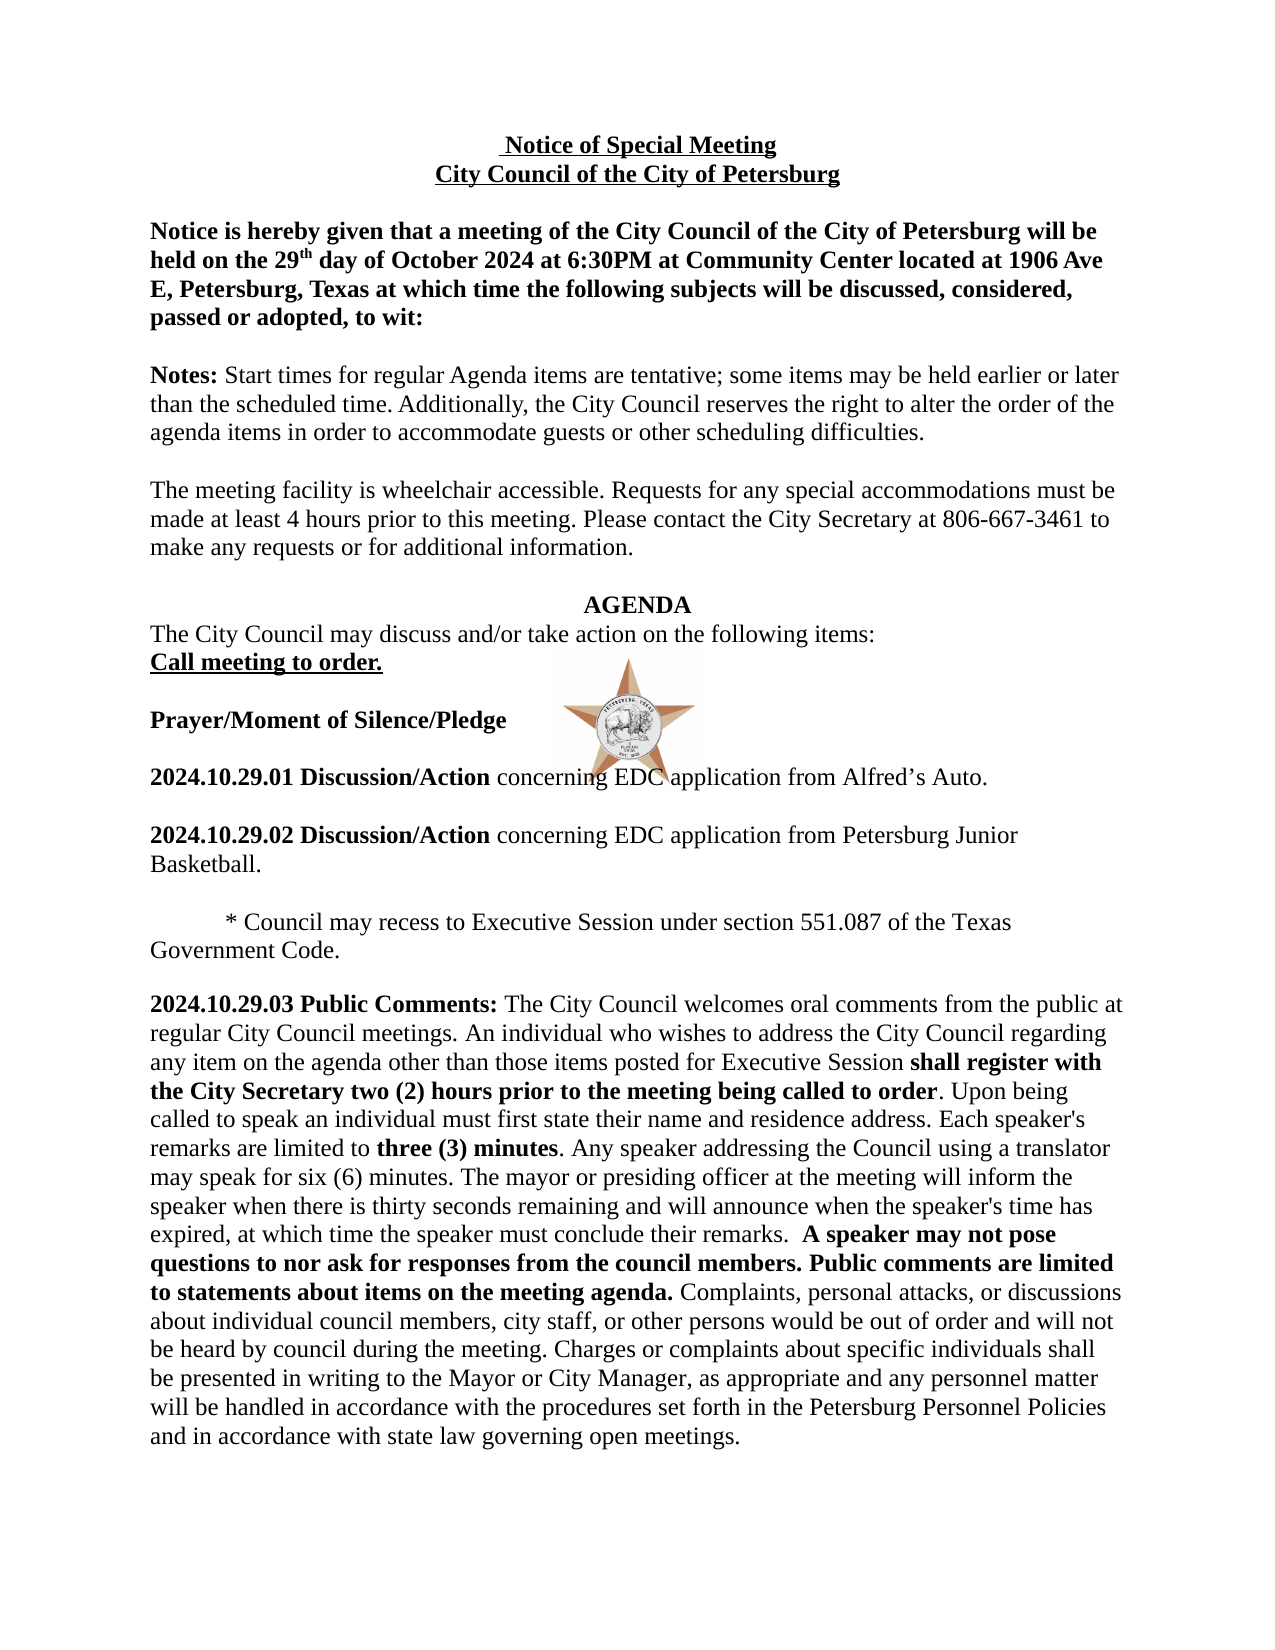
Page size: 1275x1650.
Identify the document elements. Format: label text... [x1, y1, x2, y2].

text The meeting facility is wheelchair accessible. Requests for any special accommodations must be made at least 4 hours prior to this meeting. Please contact the City Secretary at 806-667-3461 to make any requests or for additional information. [150, 475, 1125, 561]
text 2024.10.29.03 Public Comments: The City Council welcomes oral comments from the public at regular City Council meetings. An individual who wishes to address the City Council regarding any item on the agenda other than those items posted for Executive Session shall register with the City Secretary two (2) hours prior to the meeting being called to order. Upon being called to speak an individual must first state their name and residence address. Each speaker's remarks are limited to three (3) minutes. Any speaker addressing the Council using a translator may speak for six (6) minutes. The mayor or presiding officer at the meeting will inform the speaker when there is thirty seconds remaining and will announce when the speaker's time has expired, at which time the speaker must conclude their remarks. A speaker may not pose questions to nor ask for responses from the council members. Public comments are limited to statements about items on the meeting agenda. Complaints, personal attacks, or discussions about individual council members, city staff, or other persons would be out of order and will not be heard by council during the meeting. Charges or complaints about specific individuals shall be presented in writing to the Mayor or City Manager, as appropriate and any personnel matter will be handled in accordance with the procedures set forth in the Petersburg Personnel Policies and in accordance with state law governing open meetings. [150, 989, 1125, 1449]
text Notice of Special Meeting [150, 130, 1125, 159]
text City Council of the City of Petersburg [150, 159, 1125, 187]
text The City Council may discuss and/or take action on the following items: [150, 619, 1125, 647]
text AGENDA [150, 590, 1125, 619]
text 2024.10.29.01 Discussion/Action concerning EDC application from Alfred’s Auto. [150, 762, 1125, 791]
text Notice is hereby given that a meeting of the City Council of the City of Petersburg will be held on the 29th day of October 2024 at 6:30PM at Community Center located at 1906 Ave E, Petersburg, Texas at which time the following subjects will be discussed, considered, passed or adopted, to wit: [150, 216, 1125, 331]
text Call meeting to order. [150, 647, 1125, 676]
text Prayer/Moment of Silence/Pledge [150, 705, 1125, 734]
text * Council may recess to Executive Session under section 551.087 of the Texas Government Code. [150, 907, 1125, 964]
text Notes: Start times for regular Agenda items are tentative; some items may be held earlier or later than the scheduled time. Additionally, the City Council reserves the right to alter the order of the agenda items in order to accommodate guests or other scheduling difficulties. [150, 360, 1125, 446]
text 2024.10.29.02 Discussion/Action concerning EDC application from Petersburg Junior Basketball. [150, 820, 1125, 877]
